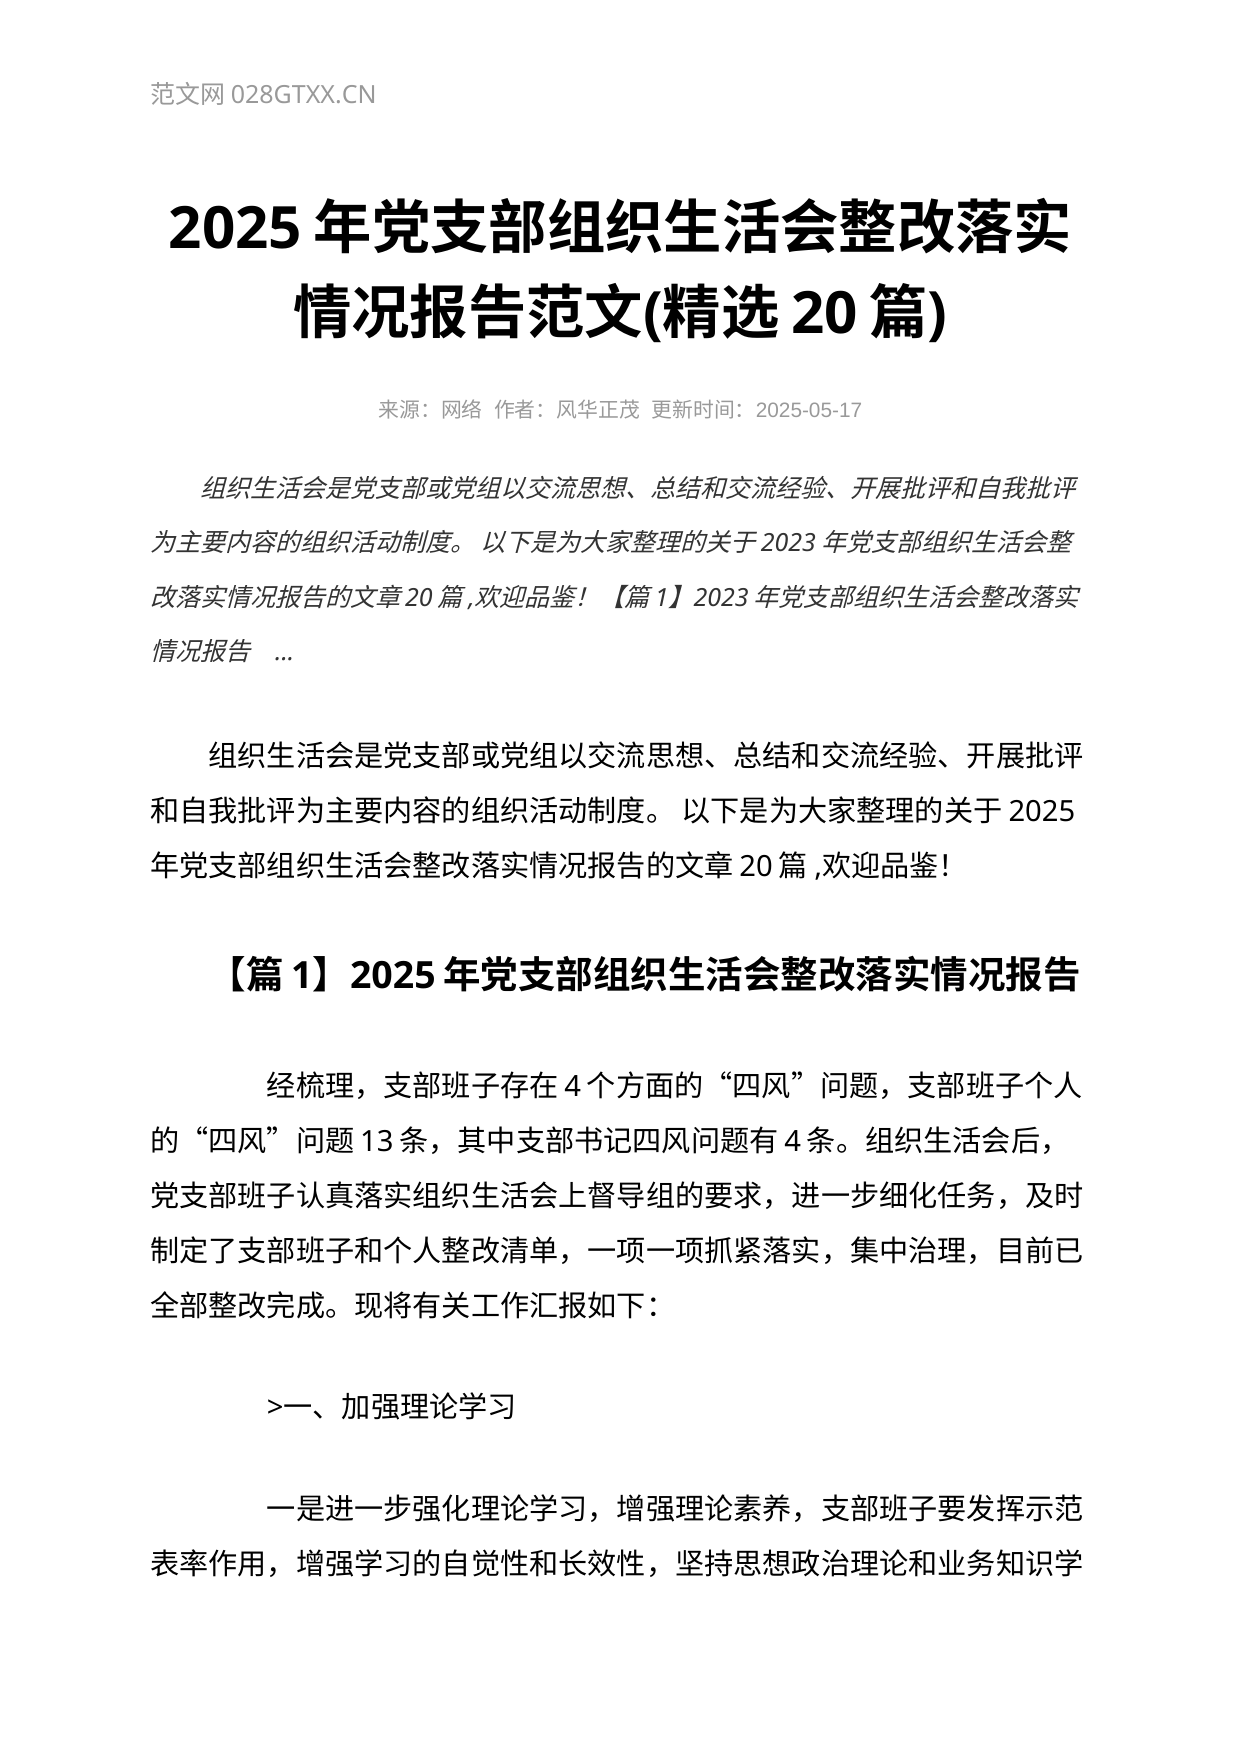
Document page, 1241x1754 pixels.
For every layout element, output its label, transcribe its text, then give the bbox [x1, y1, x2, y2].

text 来源：网络 作者：风华正茂 更新时间：2025-05-17 [150, 398, 1090, 422]
text 经梳理，支部班子存在4个方面的“四风”问题，支部班子个人的“四风”问题13条，其中支部书记四风问题有4条。组织生活会后，党支部班子认真落实组织生活会上督导组的要求，进一步细化任务，及时制定了支部班子和个人整改清单，一项一项抓紧落实，集中治理，目前已全部整改完成。现将有关工作汇报如下： [150, 1062, 1090, 1324]
text 【篇1】2025年党支部组织生活会整改落实情况报告 [150, 945, 1090, 999]
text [150, 1486, 1090, 1583]
subtitle 2025年党支部组织生活会整改落实情况报告范文(精选20篇) [150, 181, 1090, 351]
text 组织生活会是党支部或党组以交流思想、总结和交流经验、开展批评和自我批评为主要内容的组织活动制度。 以下是为大家整理的关于2023年党支部组织生活会整改落实情况报告的文章20篇 ,欢迎品鉴！【篇1】2023年党支部组织生活会整改落实情况报告 ... [150, 468, 1090, 668]
text >一、加强理论学习 [150, 1384, 1090, 1426]
text 组织生活会是党支部或党组以交流思想、总结和交流经验、开展批评和自我批评为主要内容的组织活动制度。 以下是为大家整理的关于2025年党支部组织生活会整改落实情况报告的文章20篇 ,欢迎品鉴！ [150, 733, 1090, 885]
